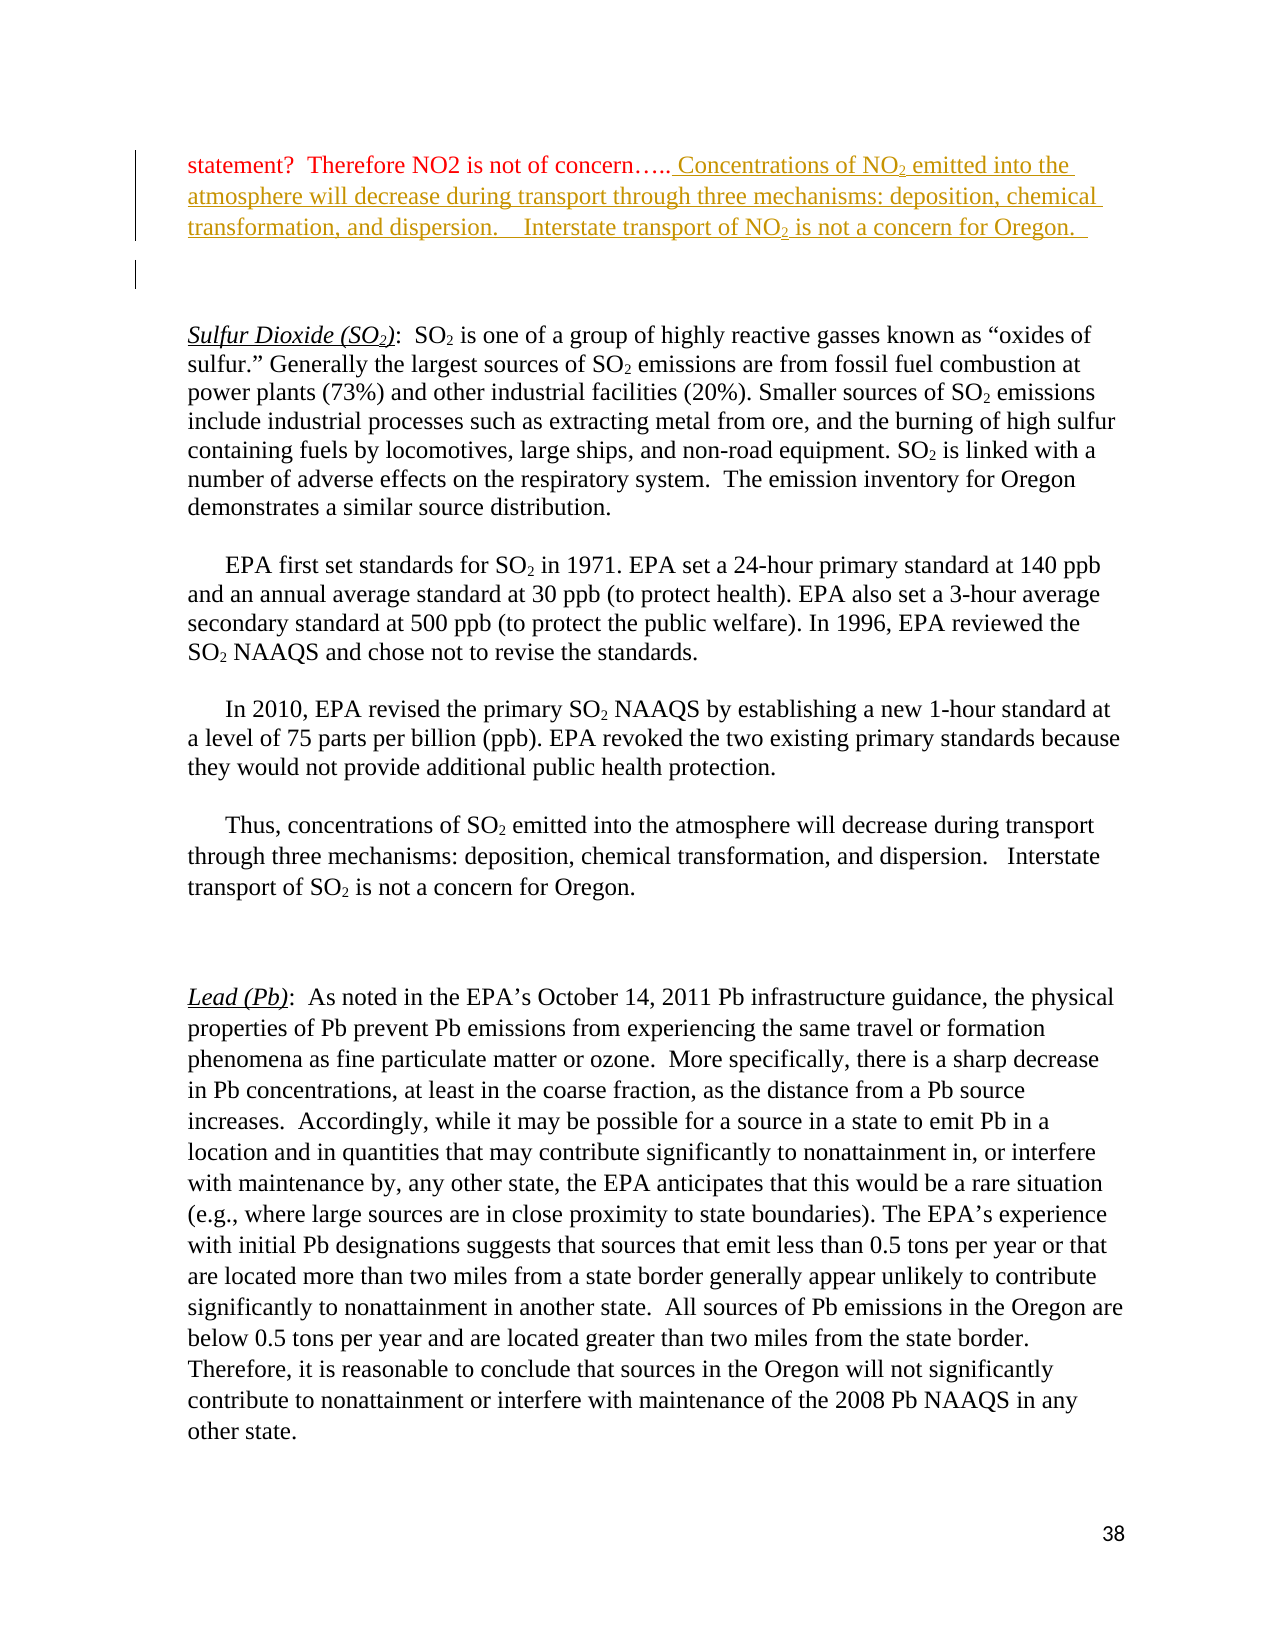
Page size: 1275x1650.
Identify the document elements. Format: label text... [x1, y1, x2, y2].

text EPA first set standards for SO2 in 1971. EPA set a 24-hour primary standard at 140 ppb and an annual average standard at 30 ppb (to protect health). EPA also set a 3-hour average secondary standard at 500 ppb (to protect the public welfare). In 1996, EPA reviewed the SO2 NAAQS and chose not to revise the standards. [187, 550, 1125, 665]
text Sulfur Dioxide (SO2): SO2 is one of a group of highly reactive gasses known as “oxides of sulfur.” Generally the largest sources of SO2 emissions are from fossil fuel combustion at power plants (73%) and other industrial facilities (20%). Smaller sources of SO2 emissions include industrial processes such as extracting metal from ore, and the burning of high sulfur containing fuels by locomotives, large ships, and non-road equipment. SO2 is linked with a number of adverse effects on the respiratory system. The emission inventory for Oregon demonstrates a similar source distribution. [187, 320, 1125, 521]
text Thus, concentrations of SO2 emitted into the atmosphere will decrease during transport through three mechanisms: deposition, chemical transformation, and dispersion. Interstate transport of SO2 is not a concern for Oregon. [187, 810, 1125, 901]
list Lead (Pb): As noted in the EPA’s October 14, 2011 Pb infrastructure guidance, the physical properties of Pb prevent Pb emissions from experiencing the same travel or formation phenomena as fine particulate matter or ozone. More specifically, there is a sharp decrease in Pb concentrations, at least in the coarse fraction, as the distance from a Pb source increases. Accordingly, while it may be possible for a source in a state to emit Pb in a location and in quantities that may contribute significantly to nonattainment in, or interfere with maintenance by, any other state, the EPA anticipates that this would be a rare situation (e.g., where large sources are in close proximity to state boundaries). The EPA’s experience with initial Pb designations suggests that sources that emit less than 0.5 tons per year or that are located more than two miles from a state border generally appear unlikely to contribute significantly to nonattainment in another state. All sources of Pb emissions in the Oregon are below 0.5 tons per year and are located greater than two miles from the state border. Therefore, it is reasonable to conclude that sources in the Oregon will not significantly contribute to nonattainment or interfere with maintenance of the 2008 Pb NAAQS in any other state. [187, 982, 1125, 1445]
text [187, 150, 1125, 241]
text In 2010, EPA revised the primary SO2 NAAQS by establishing a new 1-hour standard at a level of 75 parts per billion (ppb). EPA revoked the two existing primary standards because they would not provide additional public health protection. [187, 694, 1125, 781]
